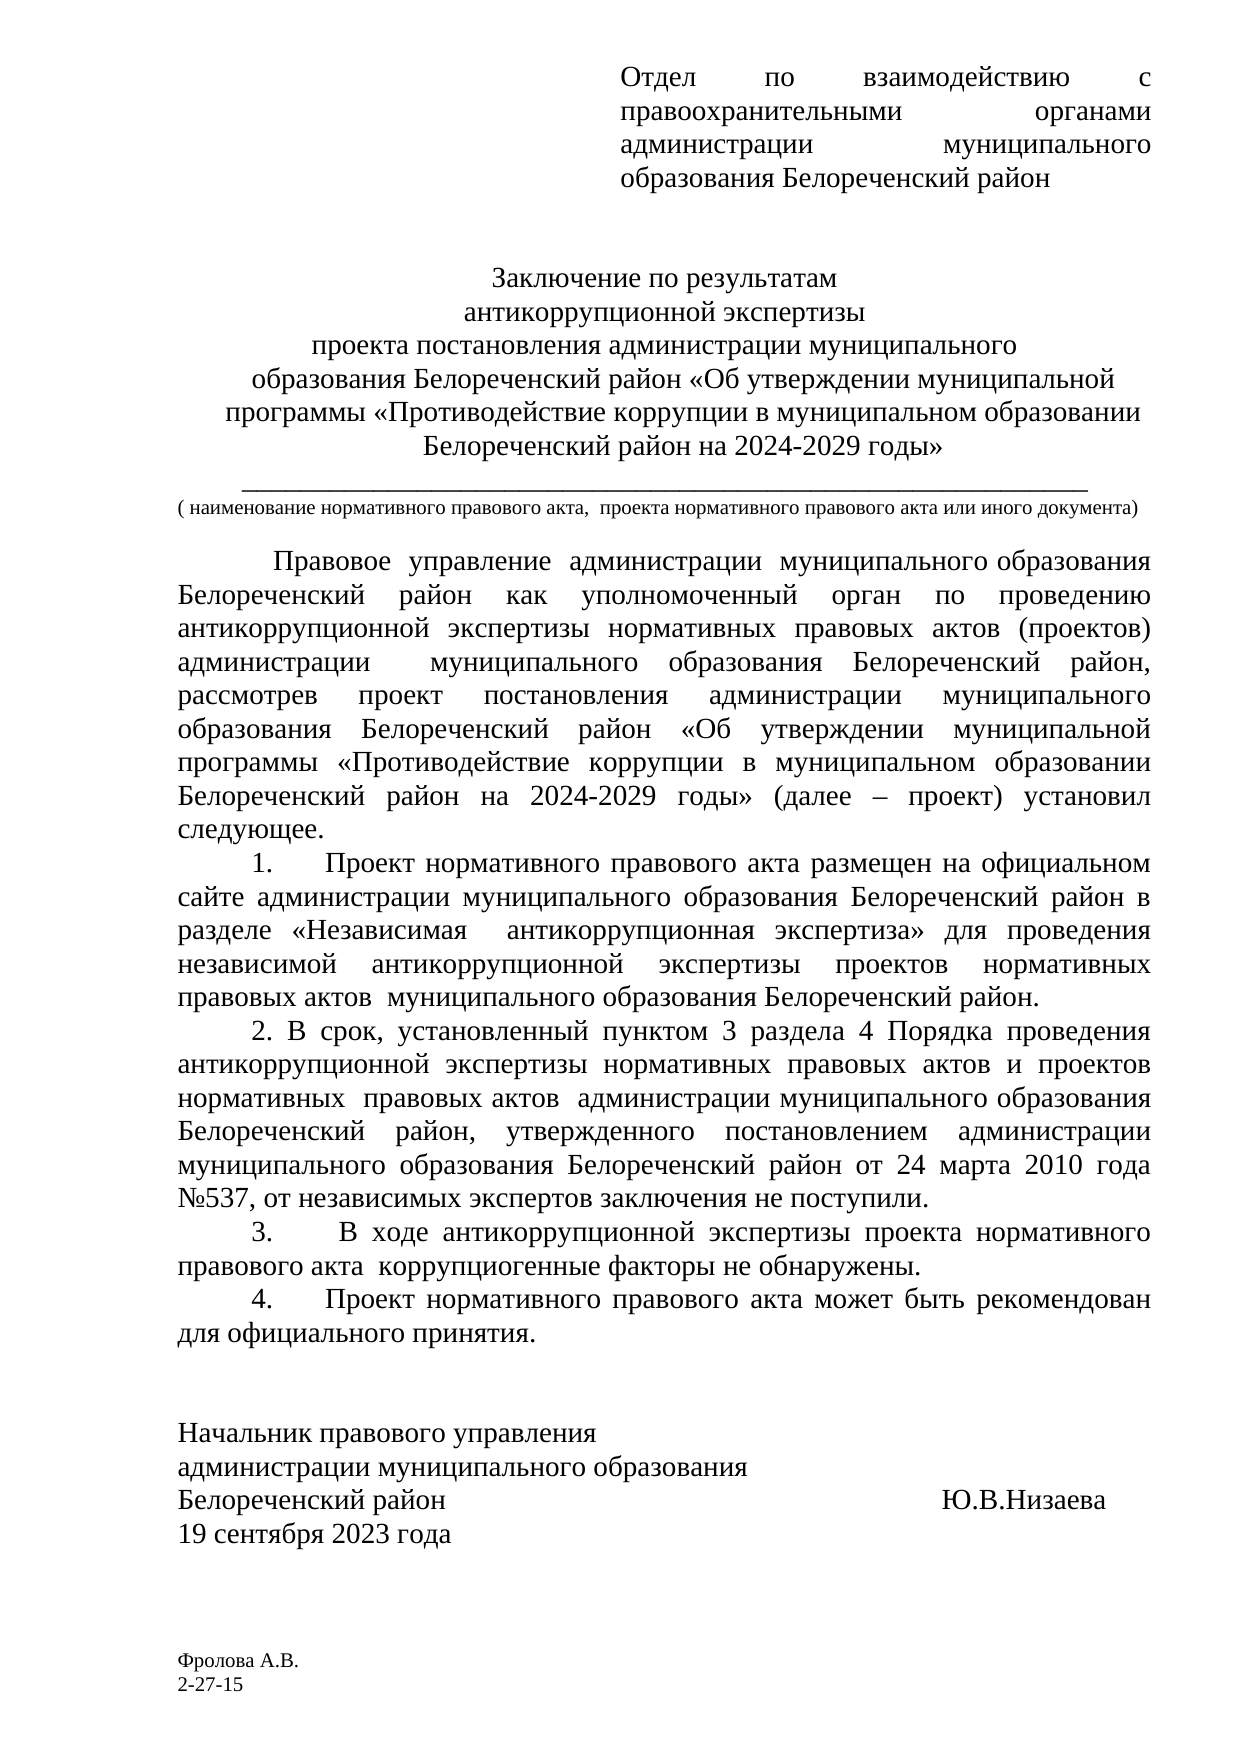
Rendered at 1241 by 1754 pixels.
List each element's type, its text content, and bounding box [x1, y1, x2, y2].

text 4. Проект нормативного правового акта может быть рекомендован для официального принятия. [177, 1281, 1152, 1348]
text __________________________________________________________ [236, 462, 1093, 495]
text 1. Проект нормативного правового акта размещен на официальном сайте администрации муниципального образования Белореченский район в разделе «Независимая антикоррупционная экспертиза» для проведения независимой антикоррупционной экспертизы проектов нормативных правовых актов муниципального образования Белореченский район. [177, 845, 1152, 1013]
title Правовое управление администрации муниципального образования Белореченский район как уполномоченный орган по проведению антикоррупционной экспертизы нормативных правовых актов (проектов) администрации муниципального образования Белореченский район, рассмотрев проект постановления администрации муниципального образования Белореченский район «Об утверждении муниципальной программы «Противодействие коррупции в муниципальном образовании Белореченский район на 2024-2029 годы» (далее – проект) установил следующее. [177, 519, 1152, 845]
text 2. В срок, установленный пунктом 3 раздела 4 Порядка проведения антикоррупционной экспертизы нормативных правовых актов и проектов нормативных правовых актов администрации муниципального образования Белореченский район, утвержденного постановлением администрации муниципального образования Белореченский район от 24 марта 2010 года №537, от независимых экспертов заключения не поступили. [177, 1013, 1152, 1214]
text 19 сентября 2023 года [177, 1516, 1152, 1549]
text Начальник правового управления [177, 1415, 1152, 1449]
text администрации муниципального образования [177, 1449, 1152, 1482]
text 2-27-15 [177, 1672, 1152, 1696]
text ( наименование нормативного правового акта, проекта нормативного правового акта или иного документа) [177, 495, 1152, 519]
text 3. В ходе антикоррупционной экспертизы проекта нормативного правового акта коррупциогенные факторы не обнаружены. [177, 1214, 1152, 1281]
text Белореченский район Ю.В.Низаева [177, 1482, 1152, 1516]
text Фролова А.В. [177, 1647, 1152, 1672]
text проекта постановления администрации муниципального [177, 327, 1152, 361]
text антикоррупционной экспертизы [295, 294, 1034, 327]
title образования Белореченский район «Об утверждении муниципальной программы «Противодействие коррупции в муниципальном образовании Белореченский район на 2024-2029 годы» [215, 361, 1152, 462]
text Заключение по результатам [177, 260, 1152, 294]
text Отдел по взаимодействию с правоохранительными органами администрации муниципального образования Белореченский район [620, 59, 1152, 193]
